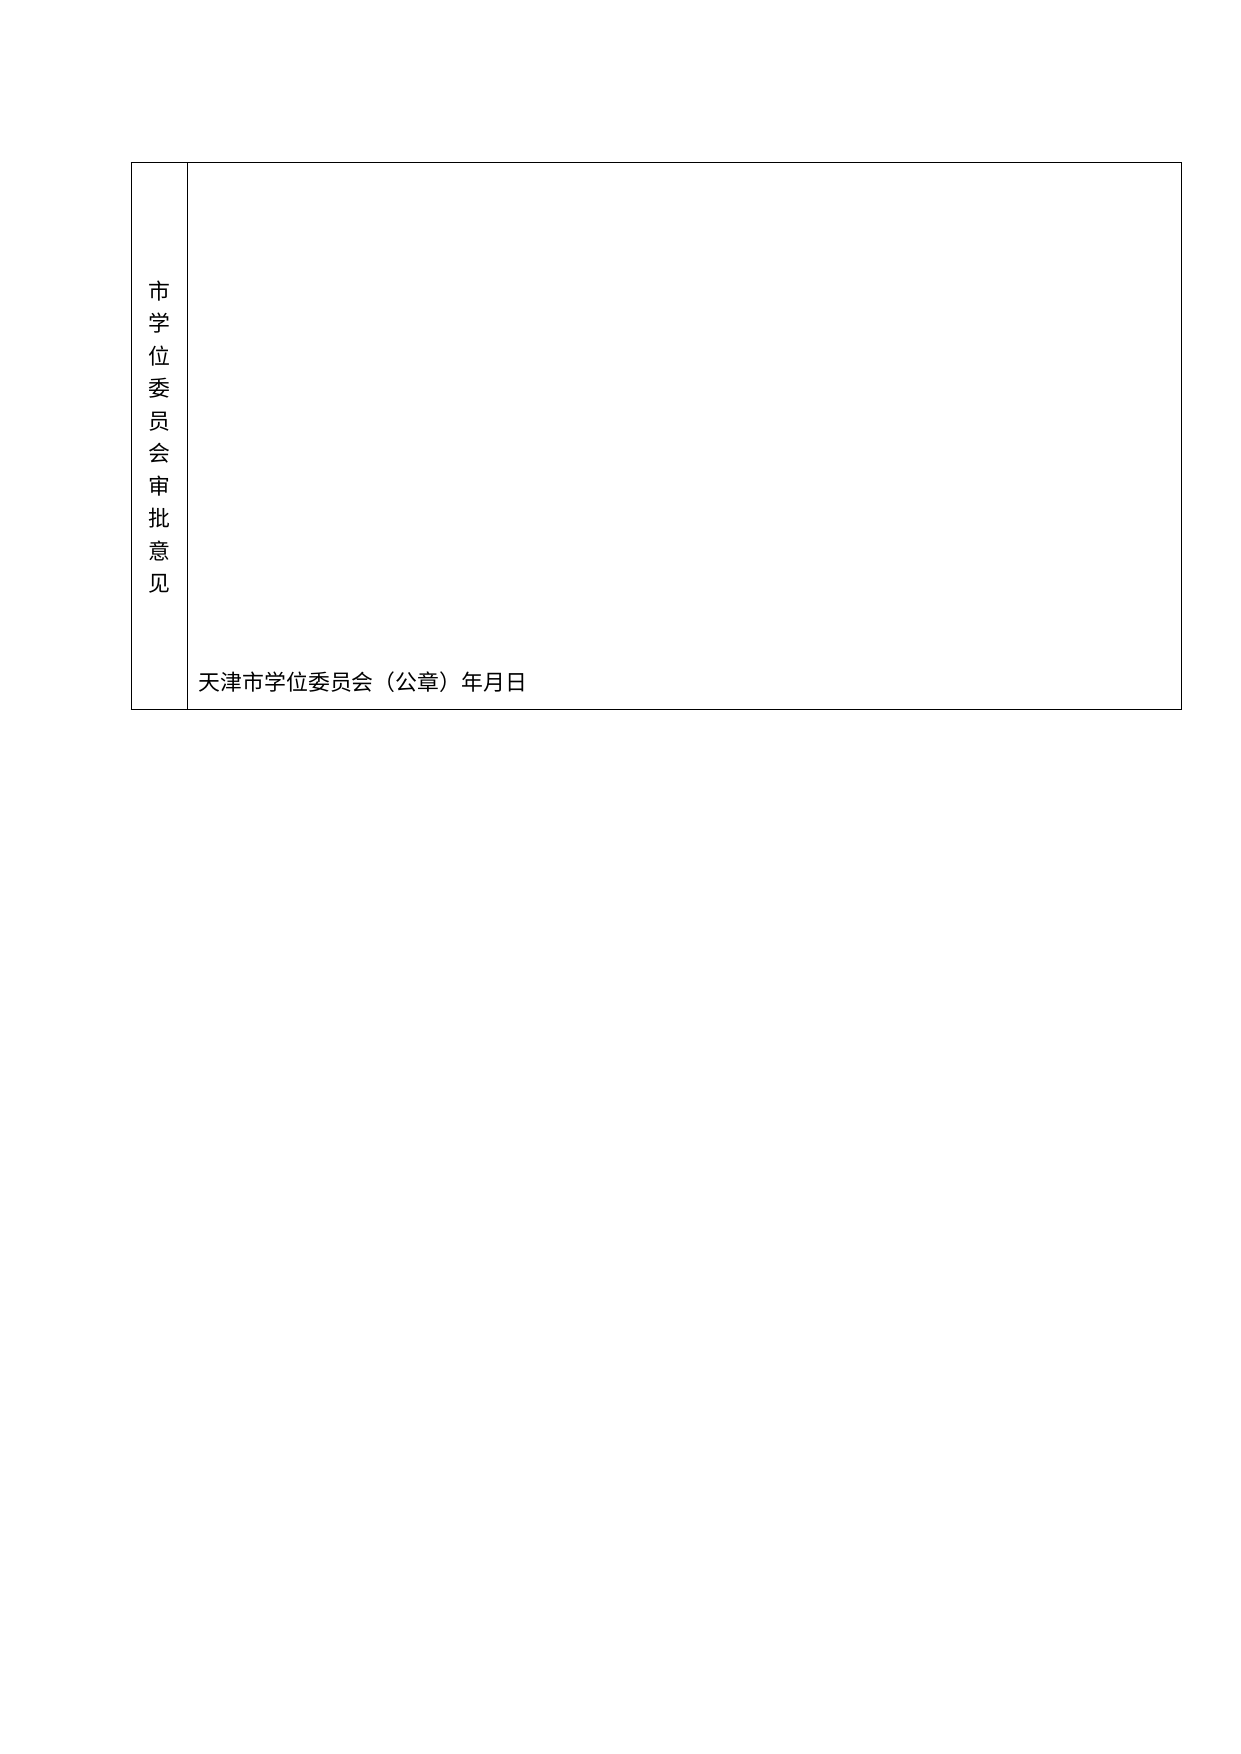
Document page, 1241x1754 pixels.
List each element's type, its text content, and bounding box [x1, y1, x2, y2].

table_cell 天津市学位委员会（公章）年月日 [188, 163, 1181, 709]
table_cell 市学位委员会审批意见 [132, 163, 187, 709]
